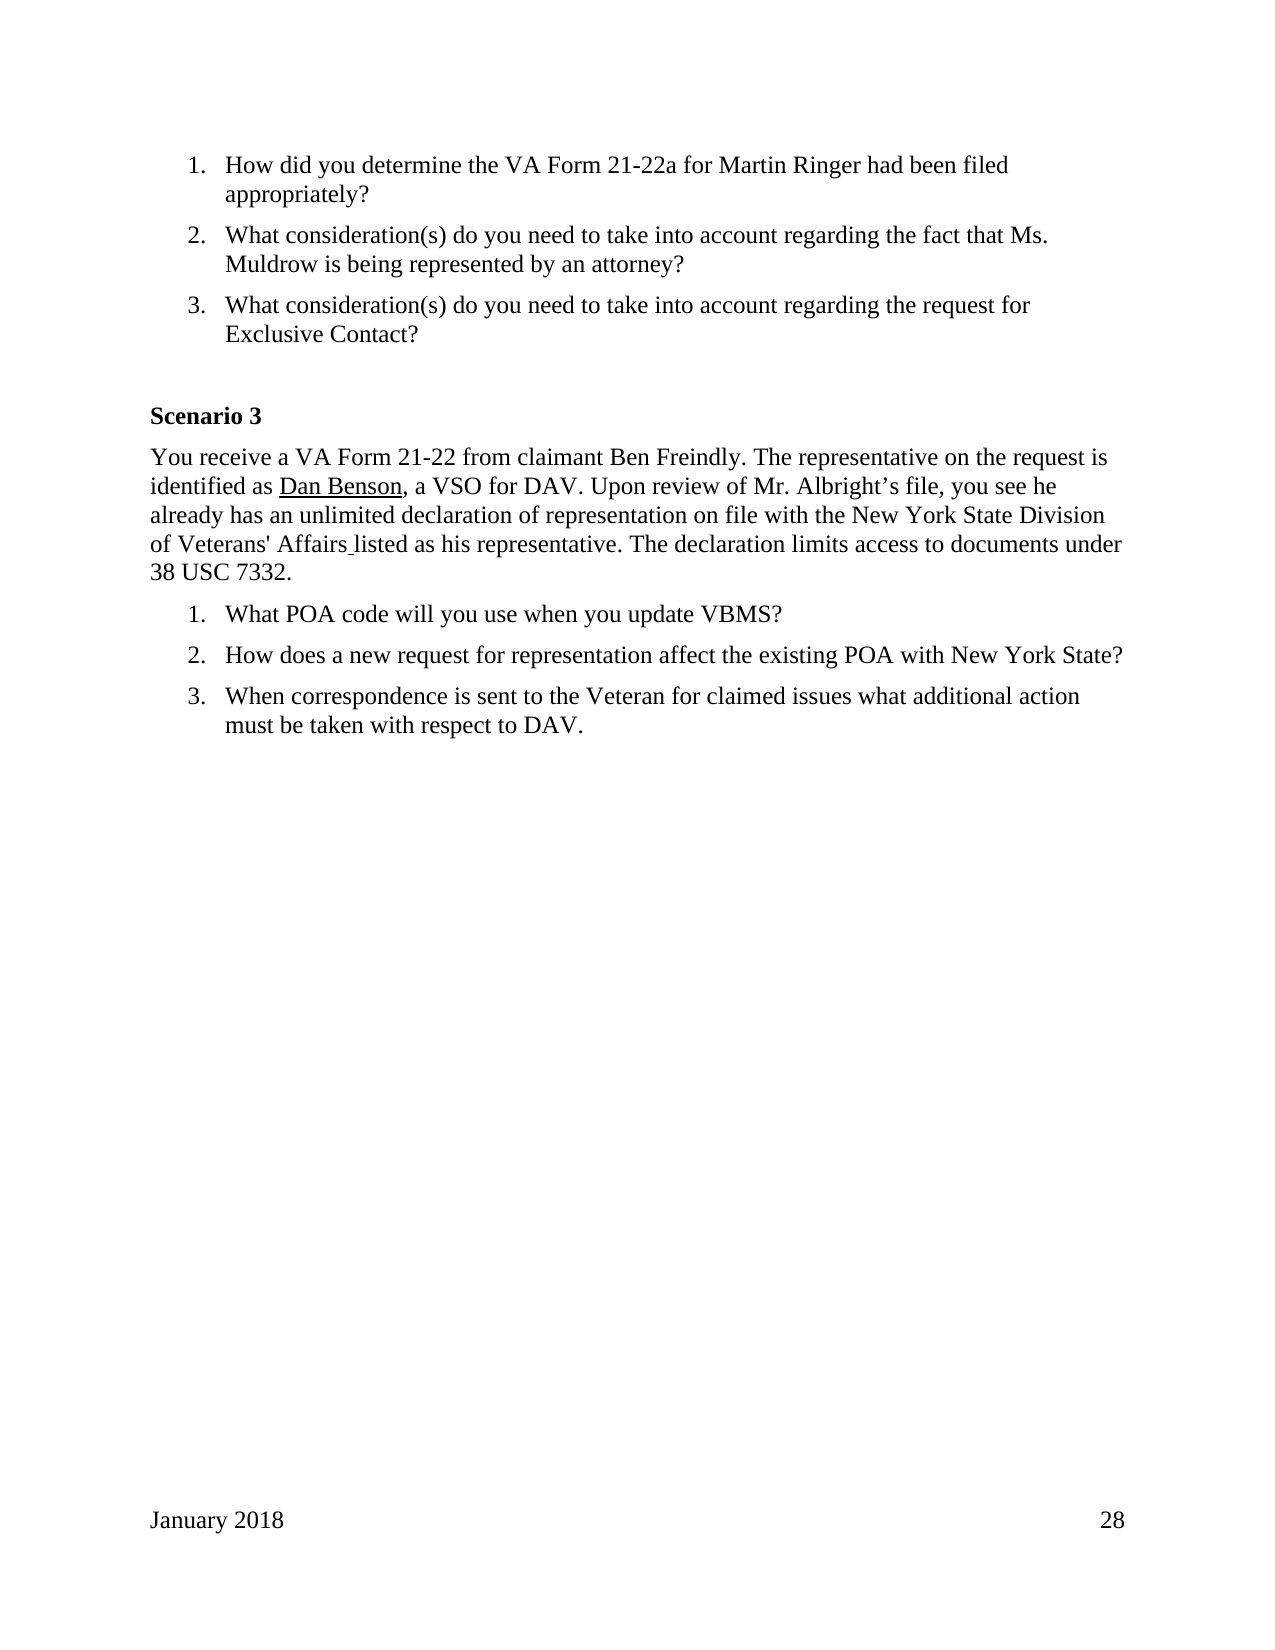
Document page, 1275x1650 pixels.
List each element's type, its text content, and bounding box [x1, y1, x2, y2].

list What consideration(s) do you need to take into account regarding the request for Exclusive Contact? [187, 290, 1125, 347]
list What consideration(s) do you need to take into account regarding the fact that Ms. Muldrow is being represented by an attorney? [187, 220, 1125, 277]
list What POA code will you use when you update VBMS? [187, 599, 1125, 627]
list How does a new request for representation affect the existing POA with New York State? [187, 640, 1125, 669]
text You receive a VA Form 21-22 from claimant Ben Freindly. The representative on the request is identified as Dan Benson, a VSO for DAV. Upon review of Mr. Albright’s file, you see he already has an unlimited declaration of representation on file with the New York State Division of Veterans' Affairs listed as his representative. The declaration limits access to documents under 38 USC 7332. [150, 442, 1125, 586]
text Scenario 3 [150, 401, 1125, 430]
list When correspondence is sent to the Veteran for claimed issues what additional action must be taken with respect to DAV. [187, 681, 1125, 739]
list How did you determine the VA Form 21-22a for Martin Ringer had been filed appropriately? [187, 150, 1125, 207]
